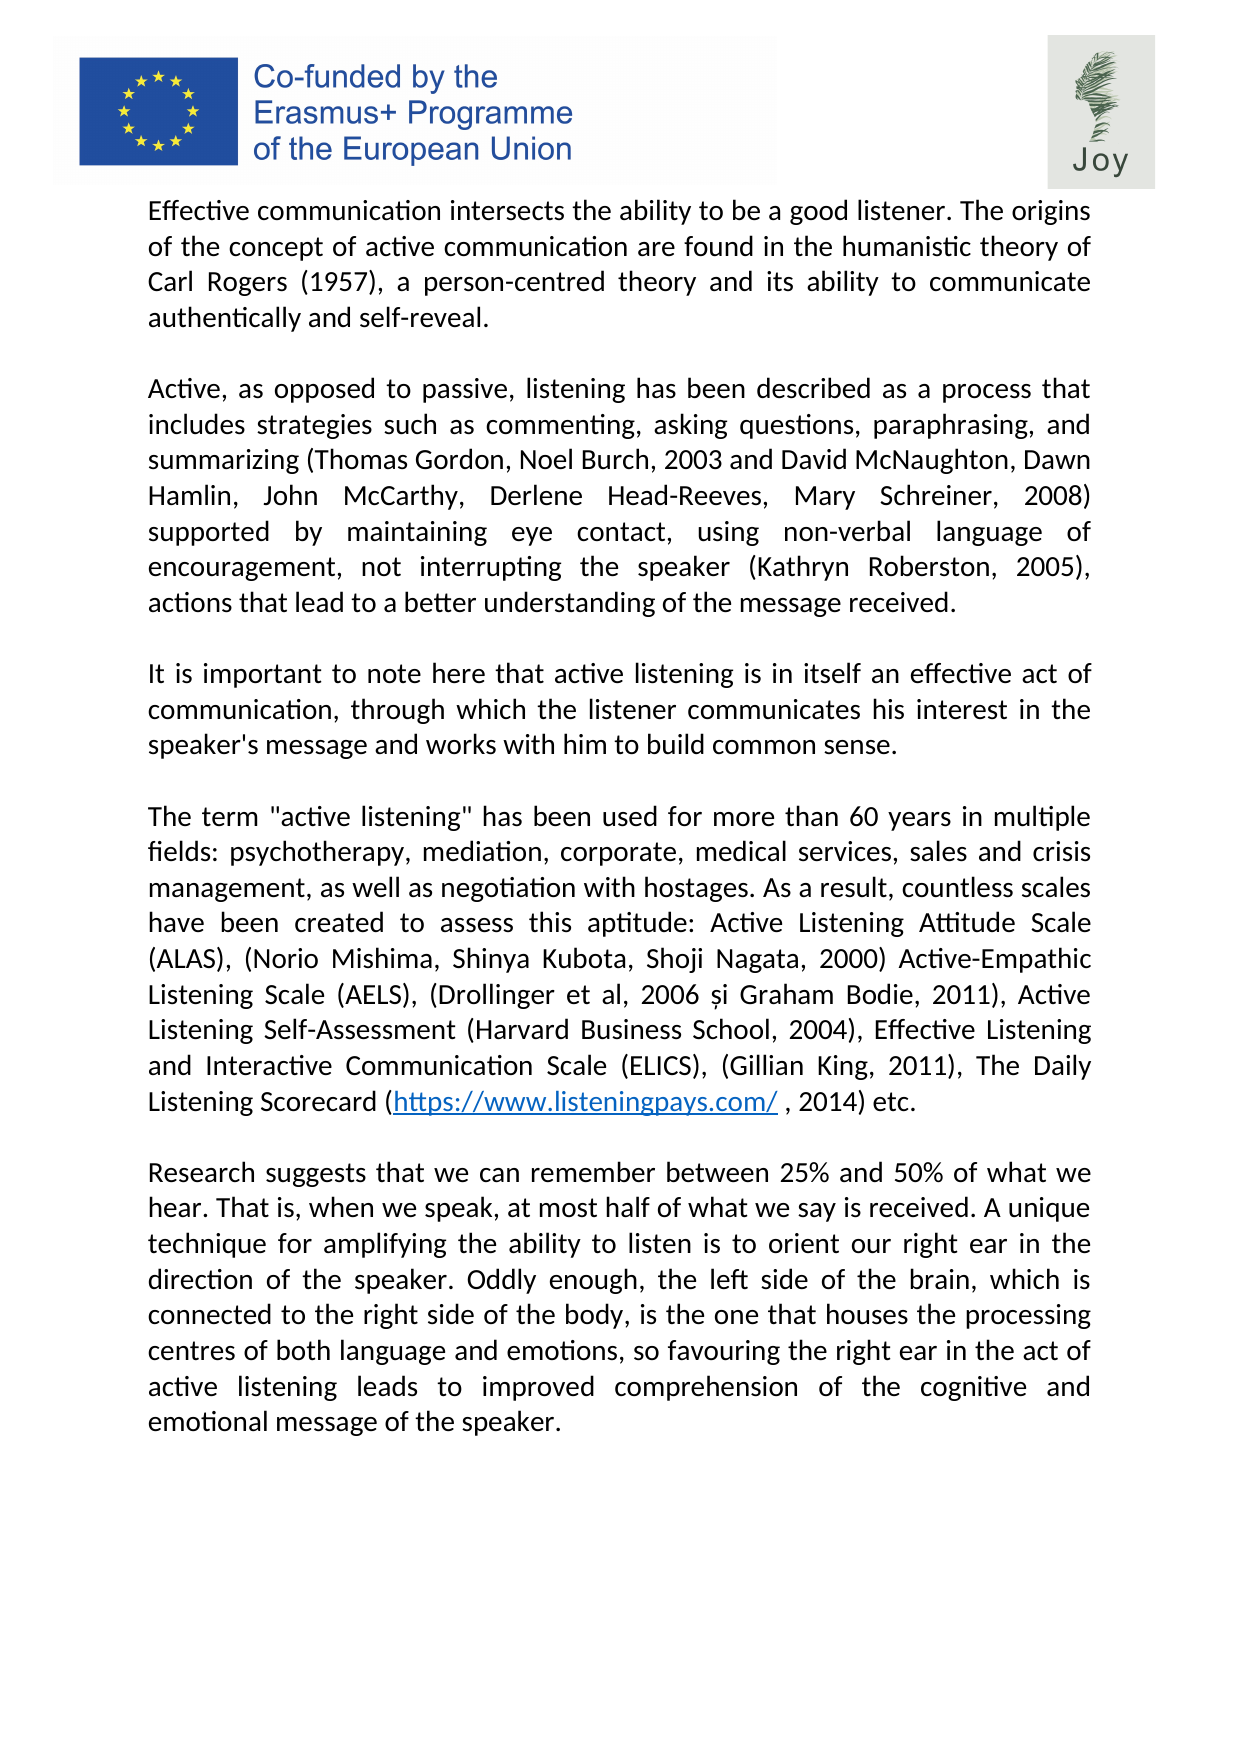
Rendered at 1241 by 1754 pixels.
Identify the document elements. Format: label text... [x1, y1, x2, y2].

text Effective communication intersects the ability to be a good listener. The origins of the concept of active communication are found in the humanistic theory of Carl Rogers (1957), a person-centred theory and its ability to communicate authentically and self-reveal. [148, 192, 1093, 334]
text It is important to note here that active listening is in itself an effective act of communication, through which the listener communicates his interest in the speaker's message and works with him to build common sense. [148, 655, 1093, 762]
text Research suggests that we can remember between 25% and 50% of what we hear. That is, when we speak, at most half of what we say is received. A unique technique for amplifying the ability to listen is to orient our right ear in the direction of the speaker. Oddly enough, the left side of the brain, which is connected to the right side of the body, is the one that houses the processing centres of both language and emotions, so favouring the right ear in the act of active listening leads to improved comprehension of the cognitive and emotional message of the speaker. [148, 1154, 1093, 1439]
text Active, as opposed to passive, listening has been described as a process that includes strategies such as commenting, asking questions, paraphrasing, and summarizing (Thomas Gordon, Noel Burch, 2003 and David McNaughton, Dawn Hamlin, John McCarthy, Derlene Head-Reeves, Mary Schreiner, 2008) supported by maintaining eye contact, using non-verbal language of encouragement, not interrupting the speaker (Kathryn Roberston, 2005), actions that lead to a better understanding of the message received. [148, 370, 1093, 619]
picture [1047, 35, 1156, 189]
text The term "active listening" has been used for more than 60 years in multiple fields: psychotherapy, mediation, corporate, medical services, sales and crisis management, as well as negotiation with hostages. As a result, countless scales have been created to assess this aptitude: Active Listening Attitude Scale (ALAS), (Norio Mishima, Shinya Kubota, Shoji Nagata, 2000) Active-Empathic Listening Scale (AELS), (Drollinger et al, 2006 și Graham Bodie, 2011), Active Listening Self-Assessment (Harvard Business School, 2004), Effective Listening and Interactive Communication Scale (ELICS), (Gillian King, 2011), The Daily Listening Scorecard (https://www.listeningpays.com/ , 2014) etc. [148, 798, 1093, 1118]
picture [53, 36, 777, 185]
